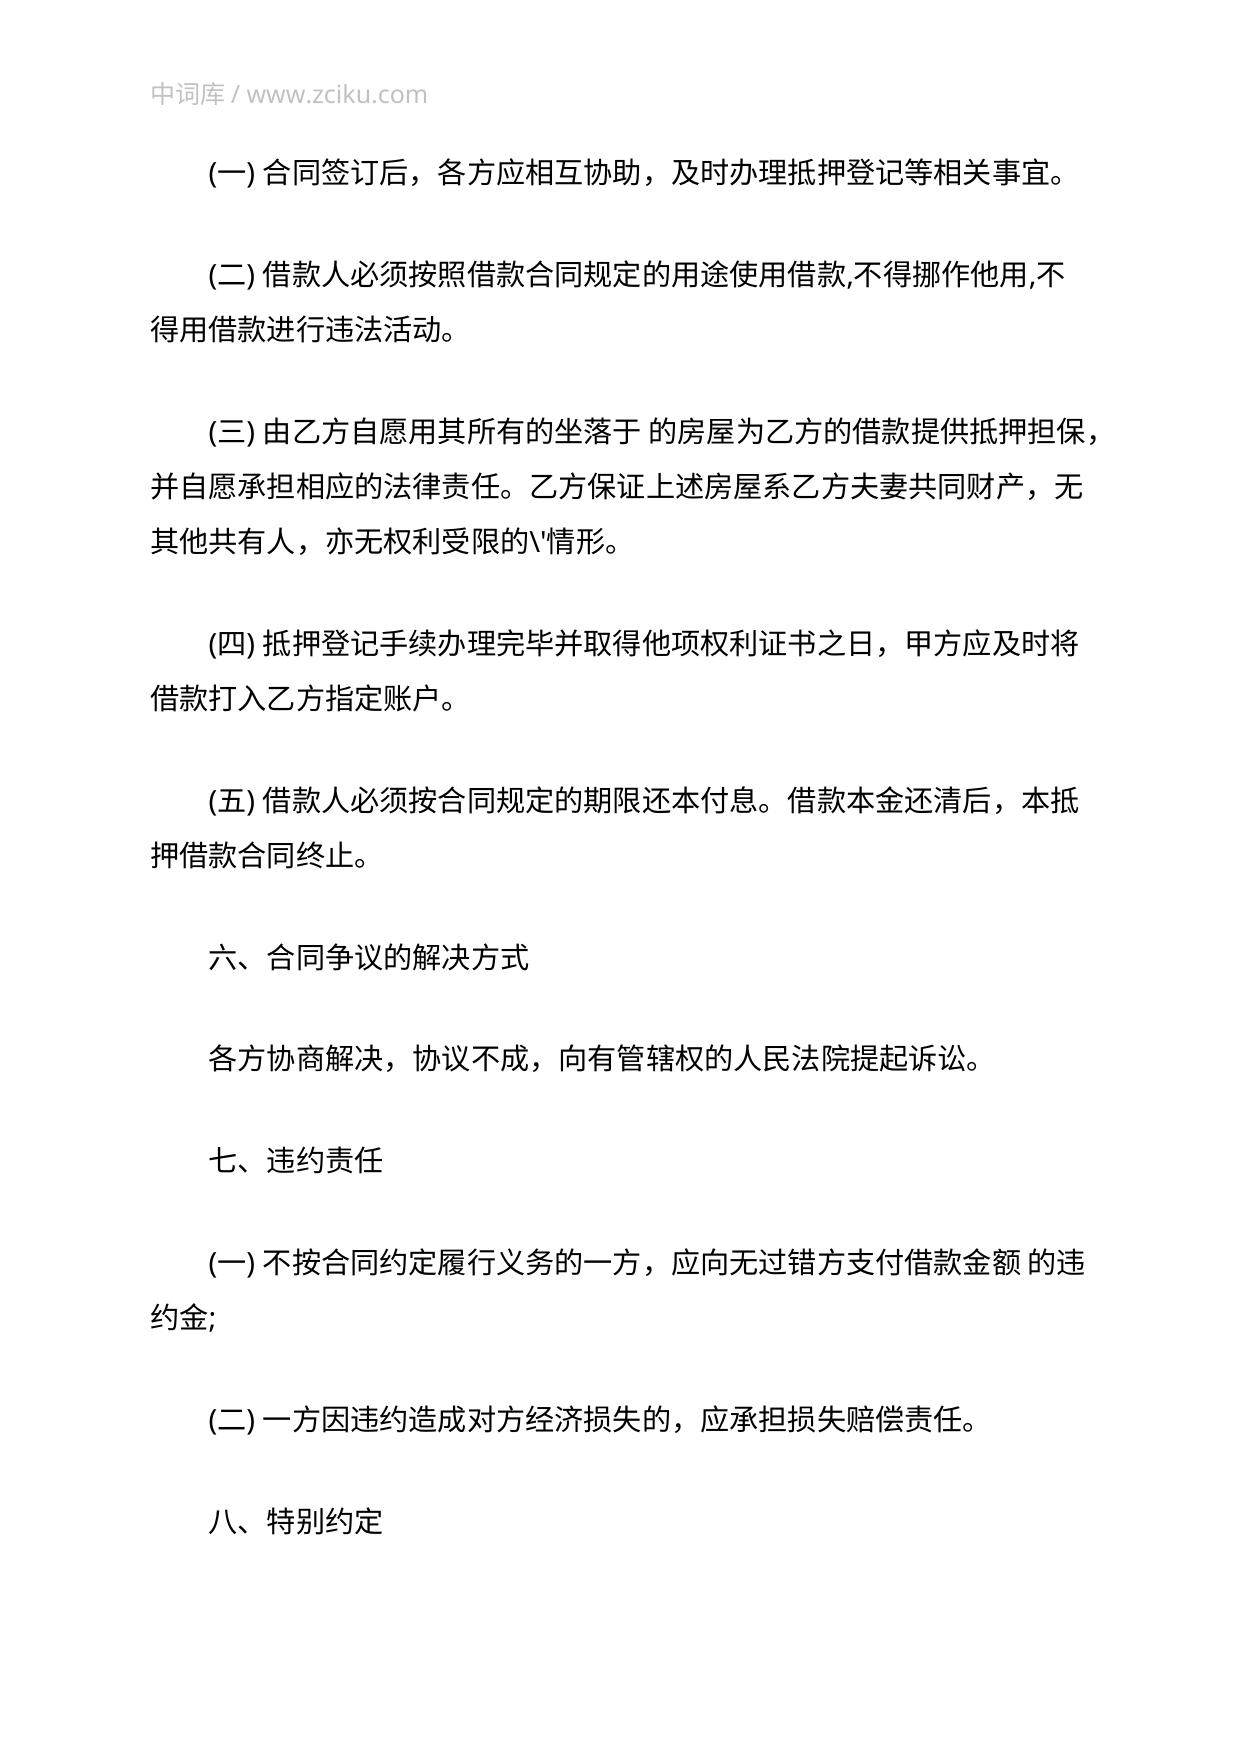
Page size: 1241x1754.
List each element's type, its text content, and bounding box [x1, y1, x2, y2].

text 六、合同争议的解决方式 [150, 934, 1090, 976]
text 各方协商解决，协议不成，向有管辖权的人民法院提起诉讼。 [150, 1036, 1090, 1078]
text 七、违约责任 [150, 1138, 1090, 1180]
text (二) 借款人必须按照借款合同规定的用途使用借款,不得挪作他用,不得用借款进行违法活动。 [150, 252, 1090, 349]
text (一) 合同签订后，各方应相互协助，及时办理抵押登记等相关事宜。 [150, 150, 1090, 192]
text (一) 不按合同约定履行义务的一方，应向无过错方支付借款金额 的违约金; [150, 1239, 1090, 1337]
text (五) 借款人必须按合同规定的期限还本付息。借款本金还清后，本抵押借款合同终止。 [150, 777, 1090, 875]
text (二) 一方因违约造成对方经济损失的，应承担损失赔偿责任。 [150, 1396, 1090, 1439]
text (三) 由乙方自愿用其所有的坐落于 的房屋为乙方的借款提供抵押担保，并自愿承担相应的法律责任。乙方保证上述房屋系乙方夫妻共同财产，无其他共有人，亦无权利受限的\'情形。 [150, 409, 1090, 561]
text 八、特别约定 [150, 1498, 1090, 1541]
text (四) 抵押登记手续办理完毕并取得他项权利证书之日，甲方应及时将借款打入乙方指定账户。 [150, 621, 1090, 718]
